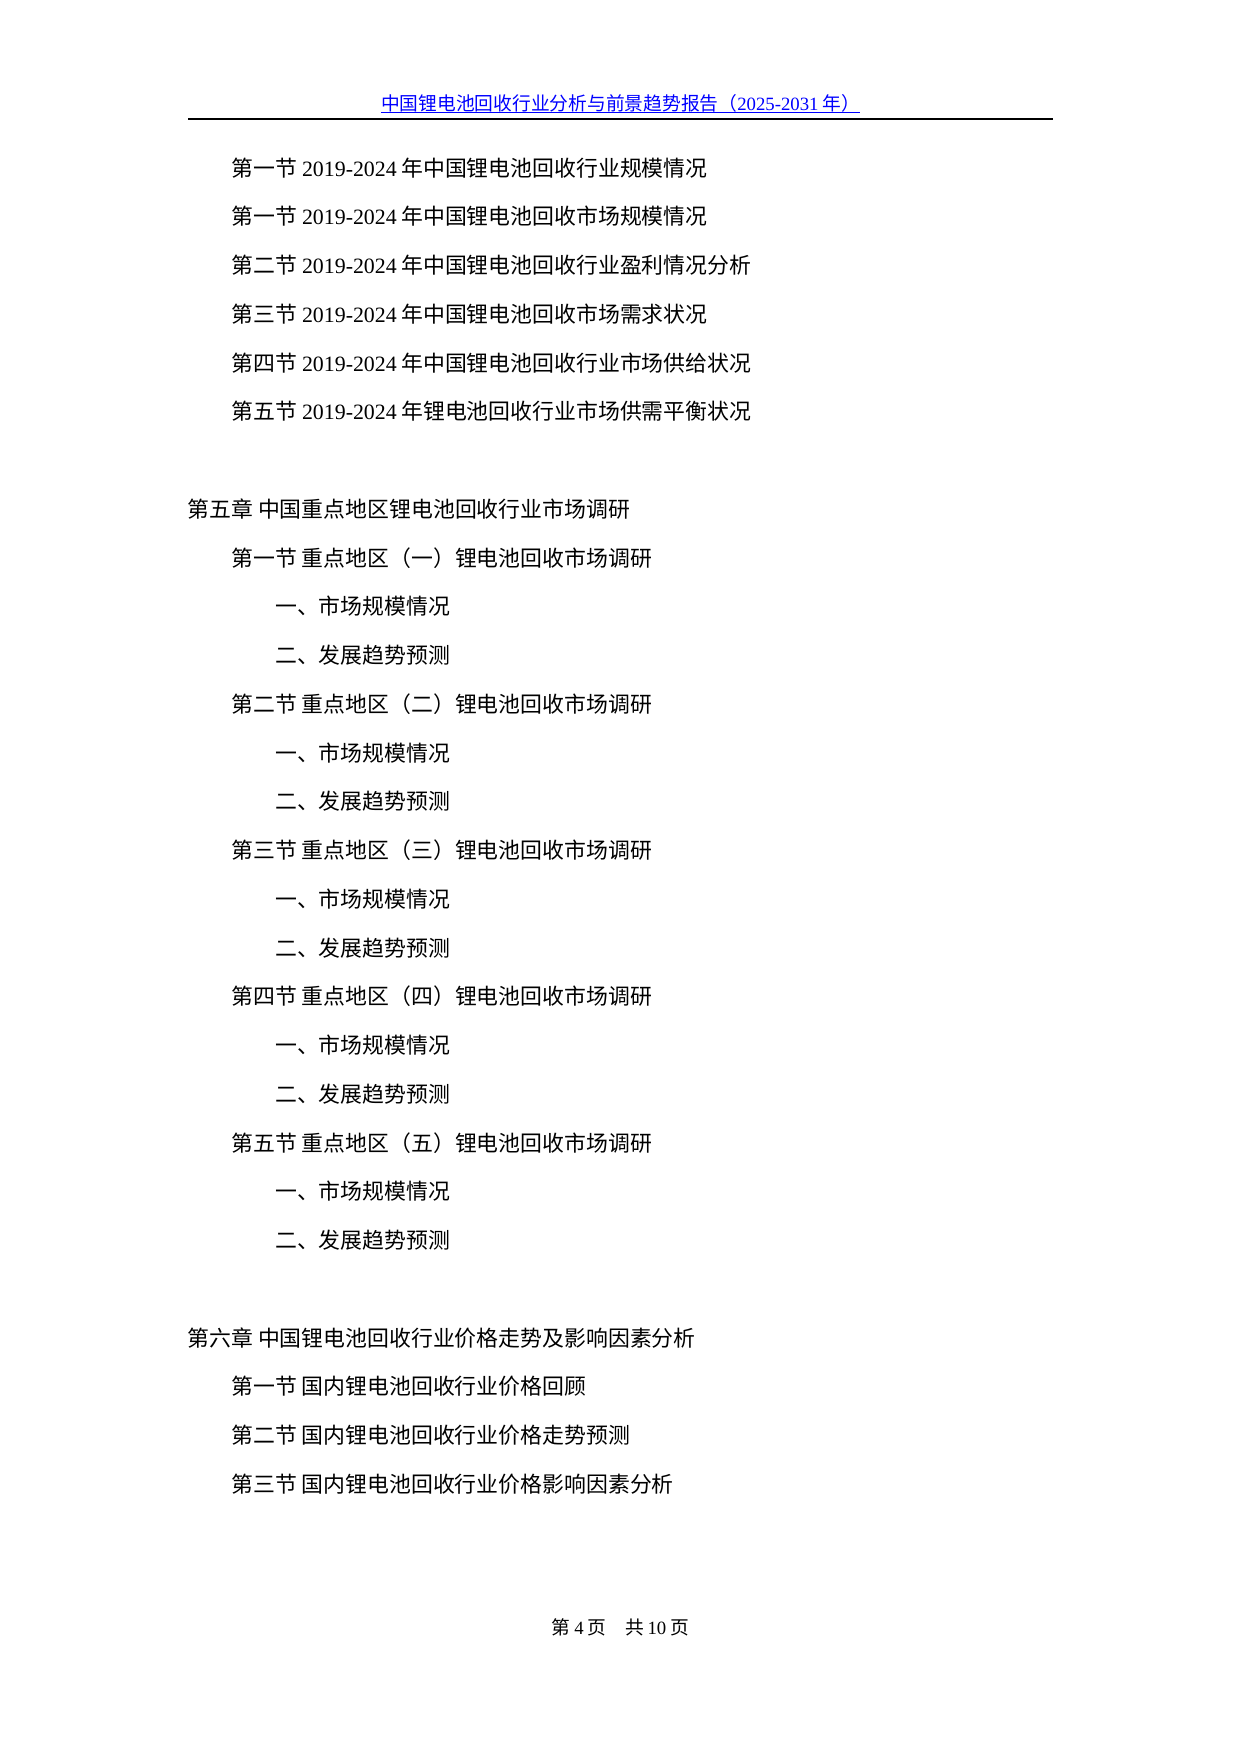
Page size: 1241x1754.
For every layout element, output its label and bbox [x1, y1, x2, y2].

text [187, 150, 1053, 1499]
